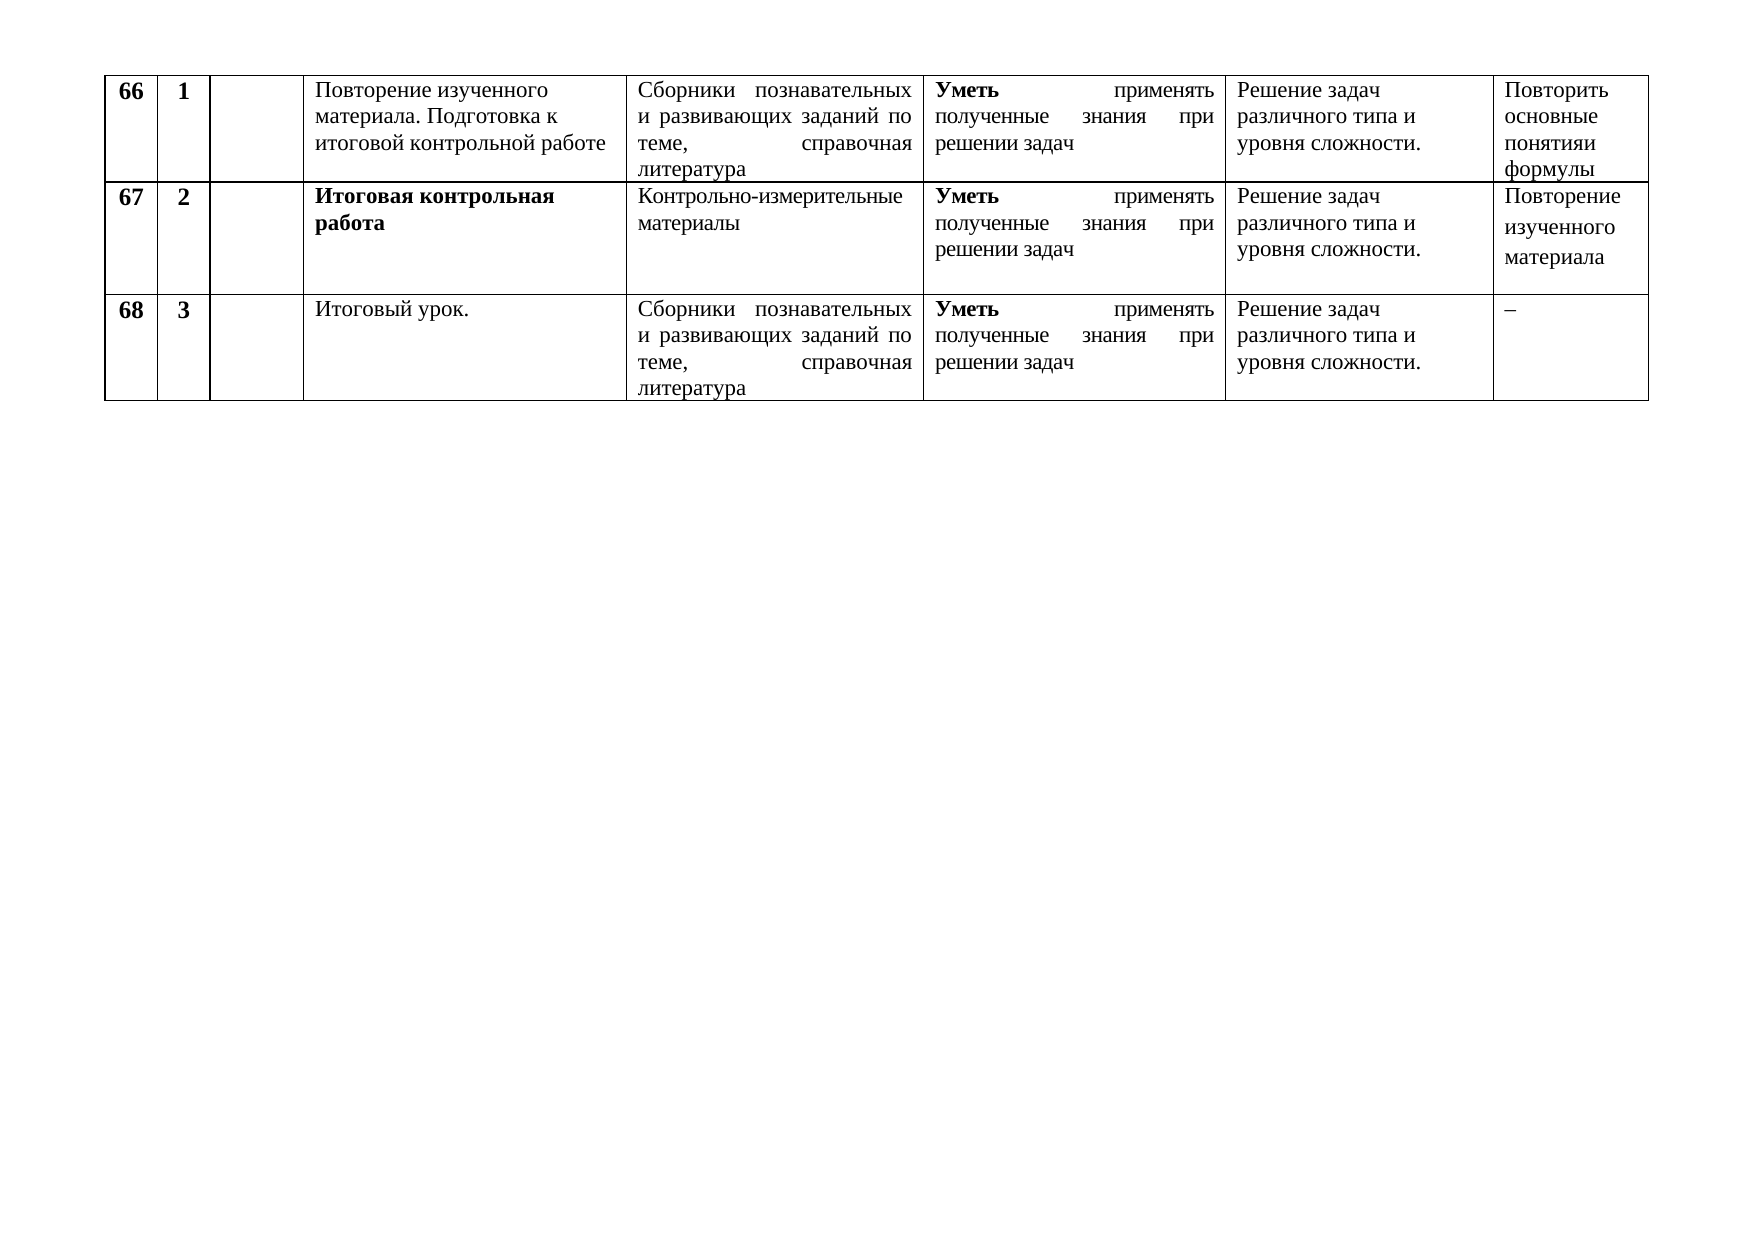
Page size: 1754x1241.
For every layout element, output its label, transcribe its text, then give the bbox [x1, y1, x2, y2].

table_cell Сборники познавательных и развивающих заданий по теме, справочная литература [627, 76, 923, 181]
table_cell Решение задач различного типа и уровня сложности. [1226, 183, 1493, 294]
table_cell Уметь применять полученные знания при решении задач [924, 183, 1225, 294]
table_cell Уметь применять полученные знания при решении задач [924, 76, 1225, 181]
table_cell 2 [158, 183, 209, 294]
table_cell 66 [106, 76, 157, 181]
table_cell Контрольно-измерительные материалы [627, 183, 923, 294]
table_cell 3 [158, 295, 209, 400]
table_cell Повторить основные понятияи формулы [1494, 76, 1648, 181]
table_cell Итоговый урок. [304, 295, 626, 400]
table_cell 68 [106, 295, 157, 400]
table_cell Итоговая контрольная работа [304, 183, 626, 294]
table_cell 1 [158, 76, 209, 181]
table_cell Решение задач различного типа и уровня сложности. [1226, 295, 1493, 400]
table_cell 67 [106, 183, 157, 294]
table_cell Повторение изученного материала [1494, 183, 1648, 294]
table_cell – [1494, 295, 1648, 400]
table_cell Уметь применять полученные знания при решении задач [924, 295, 1225, 400]
table_cell [211, 183, 303, 294]
table_cell [211, 76, 303, 181]
table_cell Сборники познавательных и развивающих заданий по теме, справочная литература [627, 295, 923, 400]
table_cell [1226, 76, 1493, 181]
table_cell [211, 295, 303, 400]
table_cell Повторение изученного материала. Подготовка к итоговой контрольной работе [304, 76, 626, 181]
